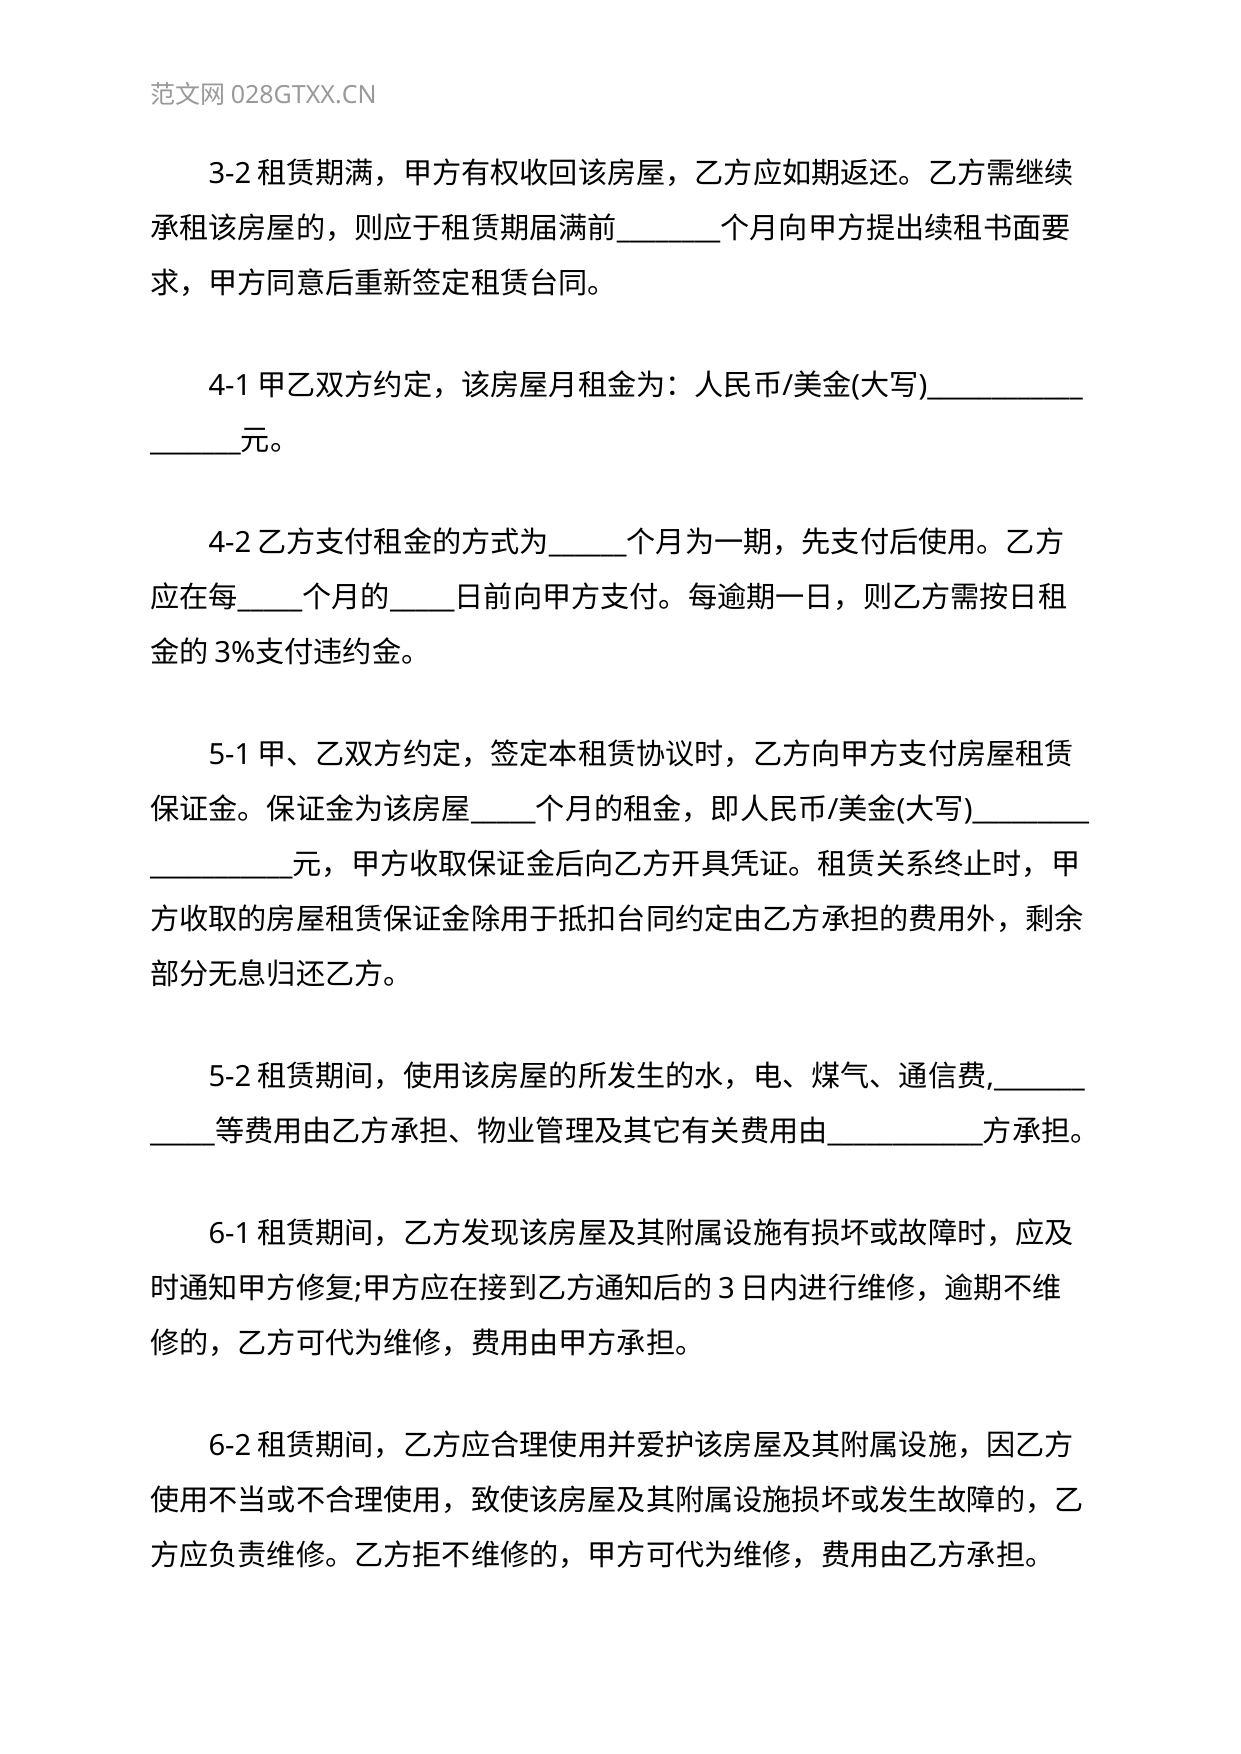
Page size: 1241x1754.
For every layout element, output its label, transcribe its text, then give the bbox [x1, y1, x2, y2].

text 6-1租赁期间，乙方发现该房屋及其附属设施有损坏或故障时，应及时通知甲方修复;甲方应在接到乙方通知后的3日内进行维修，逾期不维修的，乙方可代为维修，费用由甲方承担。 [150, 1209, 1090, 1362]
text 4-2乙方支付租金的方式为______个月为一期，先支付后使用。乙方应在每_____个月的_____日前向甲方支付。每逾期一日，则乙方需按日租金的3%支付违约金。 [150, 519, 1090, 671]
text 5-2租赁期间，使用该房屋的所发生的水，电、煤气、通信费,____________等费用由乙方承担、物业管理及其它有关费用由____________方承担。 [150, 1052, 1090, 1150]
text 6-2租赁期间，乙方应合理使用并爱护该房屋及其附属设施，因乙方使用不当或不合理使用，致使该房屋及其附属设施损坏或发生故障的，乙方应负责维修。乙方拒不维修的，甲方可代为维修，费用由乙方承担。 [150, 1421, 1090, 1573]
text 3-2租赁期满，甲方有权收回该房屋，乙方应如期返还。乙方需继续承租该房屋的，则应于租赁期届满前________个月向甲方提出续租书面要求，甲方同意后重新签定租赁台同。 [150, 150, 1090, 302]
text 4-1甲乙双方约定，该房屋月租金为：人民币/美金(大写)___________________元。 [150, 362, 1090, 459]
text 5-1甲、乙双方约定，签定本租赁协议时，乙方向甲方支付房屋租赁保证金。保证金为该房屋_____个月的租金，即人民币/美金(大写)____________________元，甲方收取保证金后向乙方开具凭证。租赁关系终止时，甲方收取的房屋租赁保证金除用于抵扣台同约定由乙方承担的费用外，剩余部分无息归还乙方。 [150, 731, 1090, 993]
